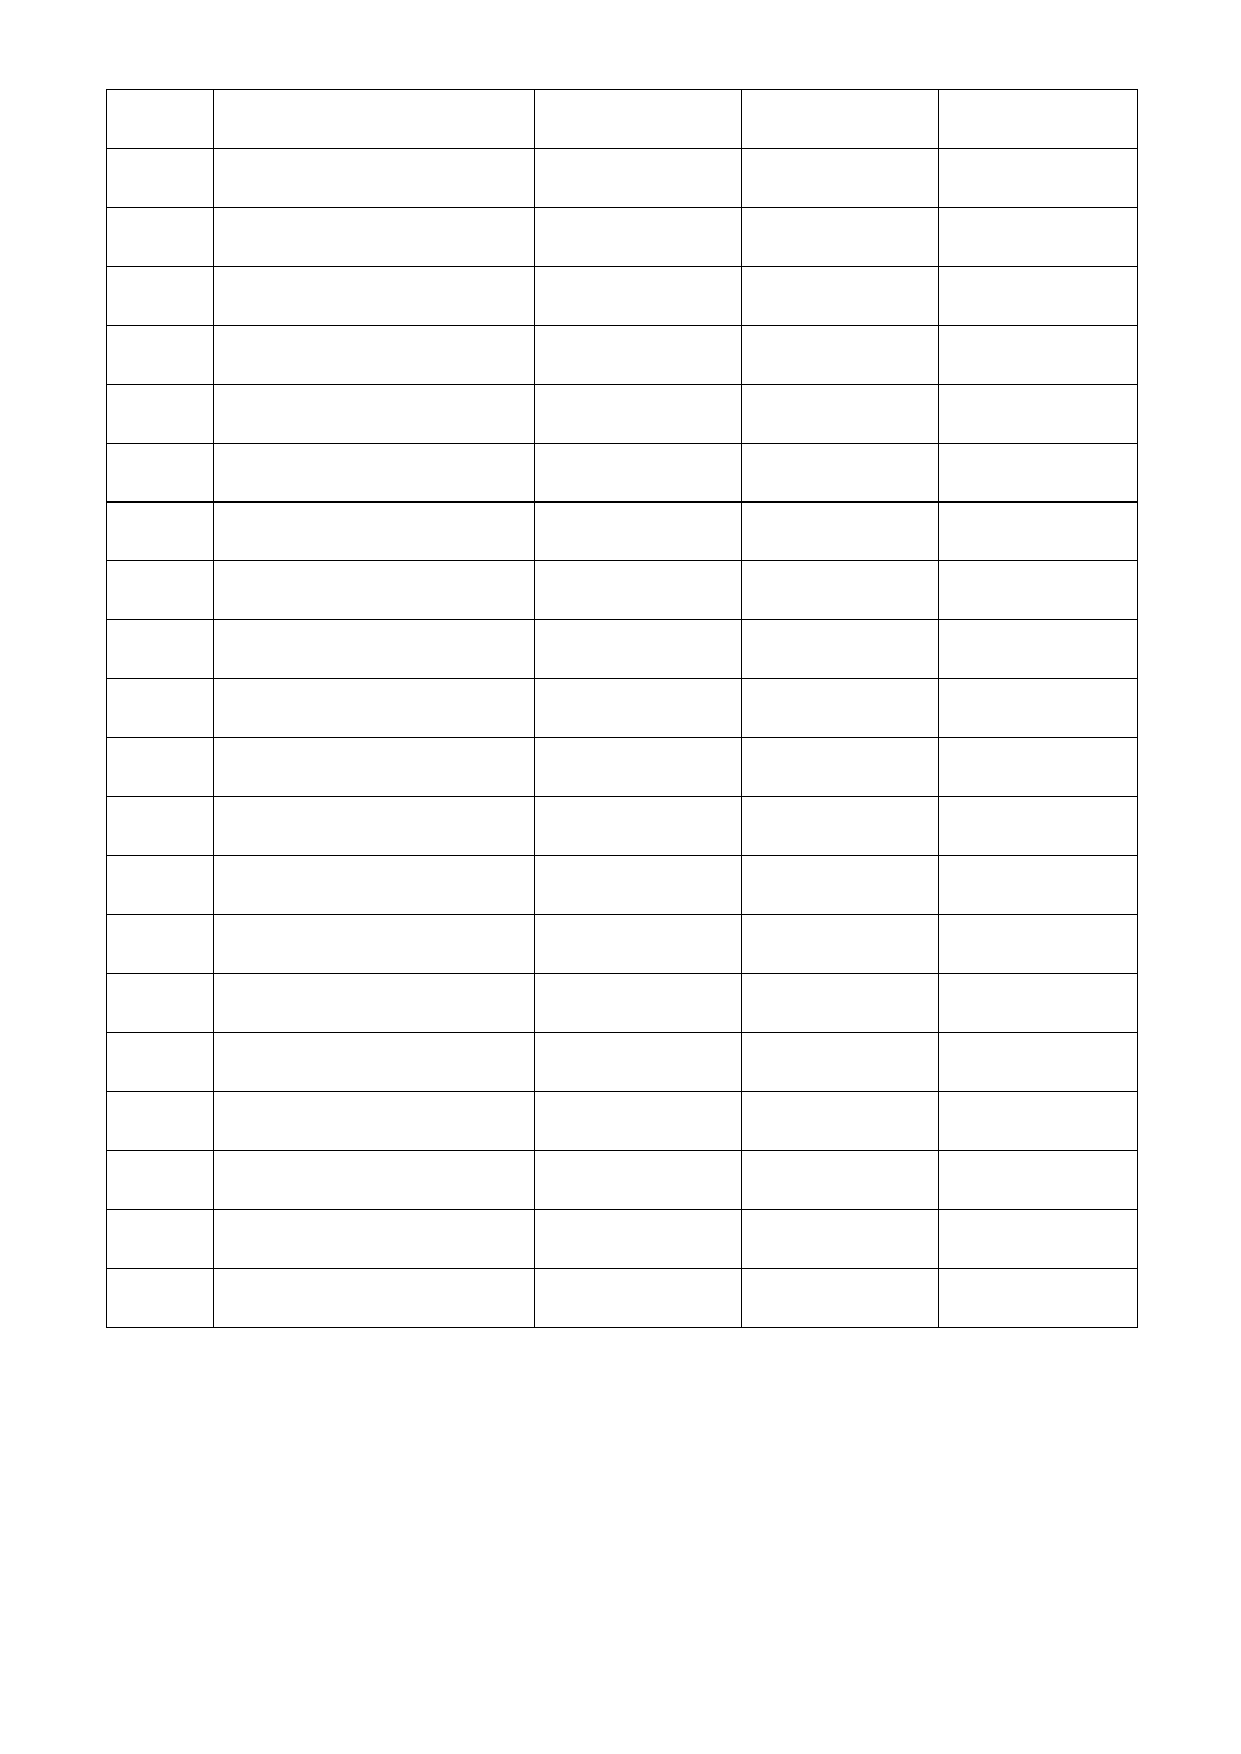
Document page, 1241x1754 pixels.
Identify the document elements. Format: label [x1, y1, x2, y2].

table_cell [214, 385, 534, 442]
table_cell [939, 738, 1137, 796]
table_cell [742, 1092, 938, 1150]
table_cell [742, 444, 938, 501]
table_cell [214, 679, 534, 737]
table_cell [535, 561, 741, 619]
table_cell [535, 1092, 741, 1150]
table_cell [214, 620, 534, 678]
table_cell [535, 444, 741, 501]
table_cell [214, 1269, 534, 1327]
table_cell [939, 444, 1137, 501]
table_cell [214, 915, 534, 973]
table_cell [742, 1033, 938, 1091]
table_cell [214, 1210, 534, 1268]
table_cell [107, 679, 213, 737]
table_cell [742, 1151, 938, 1209]
table_cell [939, 1151, 1137, 1209]
table_cell [742, 90, 938, 148]
table_cell [742, 1210, 938, 1268]
table_cell [214, 267, 534, 324]
table_cell [107, 738, 213, 796]
table_cell [742, 679, 938, 737]
table_cell [214, 503, 534, 560]
table_cell [535, 856, 741, 914]
table_cell [535, 797, 741, 855]
table_cell [107, 149, 213, 207]
table_cell [214, 1033, 534, 1091]
table_cell [107, 1269, 213, 1327]
table_cell [939, 90, 1137, 148]
table_cell [535, 326, 741, 383]
table_cell [939, 1092, 1137, 1150]
table_cell [535, 90, 741, 148]
table_cell [939, 385, 1137, 442]
table_cell [742, 974, 938, 1032]
table_cell [939, 208, 1137, 266]
table_cell [107, 797, 213, 855]
table_cell [939, 679, 1137, 737]
table_cell [107, 444, 213, 501]
table_cell [107, 561, 213, 619]
table_cell [107, 856, 213, 914]
table_cell [939, 620, 1137, 678]
table_cell [214, 797, 534, 855]
table_cell [939, 915, 1137, 973]
table_cell [535, 679, 741, 737]
table_cell [107, 208, 213, 266]
table_cell [742, 797, 938, 855]
table_cell [214, 444, 534, 501]
table_cell [939, 974, 1137, 1032]
table_cell [535, 267, 741, 324]
table_cell [535, 208, 741, 266]
table_cell [535, 738, 741, 796]
table_cell [535, 1151, 741, 1209]
table_cell [742, 385, 938, 442]
table_cell [742, 503, 938, 560]
table_cell [214, 856, 534, 914]
table_cell [214, 974, 534, 1032]
table_cell [742, 208, 938, 266]
table_cell [535, 1269, 741, 1327]
table_cell [742, 915, 938, 973]
table_cell [939, 856, 1137, 914]
table_cell [939, 326, 1137, 383]
table_cell [939, 561, 1137, 619]
table_cell [214, 208, 534, 266]
table_cell [214, 326, 534, 383]
table_cell [742, 149, 938, 207]
table_cell [214, 561, 534, 619]
table_cell [742, 738, 938, 796]
table_cell [742, 267, 938, 324]
table_cell [939, 1210, 1137, 1268]
table_cell [535, 149, 741, 207]
table_cell [107, 1210, 213, 1268]
table_cell [107, 326, 213, 383]
table_cell [939, 267, 1137, 324]
table_cell [939, 503, 1137, 560]
table_cell [107, 267, 213, 324]
table_cell [742, 1269, 938, 1327]
table_cell [107, 90, 213, 148]
table_cell [535, 620, 741, 678]
table_cell [535, 503, 741, 560]
table_cell [107, 974, 213, 1032]
table_cell [742, 326, 938, 383]
table_cell [535, 974, 741, 1032]
table_cell [742, 856, 938, 914]
table_cell [939, 149, 1137, 207]
table_cell [107, 1092, 213, 1150]
table_cell [214, 738, 534, 796]
table_cell [107, 620, 213, 678]
table_cell [214, 1151, 534, 1209]
table_cell [214, 90, 534, 148]
table_cell [107, 385, 213, 442]
table_cell [214, 1092, 534, 1150]
table_cell [107, 915, 213, 973]
table_cell [107, 1151, 213, 1209]
table_cell [535, 1210, 741, 1268]
table_cell [107, 503, 213, 560]
table_cell [742, 620, 938, 678]
table_cell [939, 797, 1137, 855]
table_cell [535, 1033, 741, 1091]
table_cell [535, 385, 741, 442]
table_cell [939, 1033, 1137, 1091]
table_cell [107, 1033, 213, 1091]
table_cell [742, 561, 938, 619]
table_cell [214, 149, 534, 207]
table_cell [939, 1269, 1137, 1327]
table_cell [535, 915, 741, 973]
